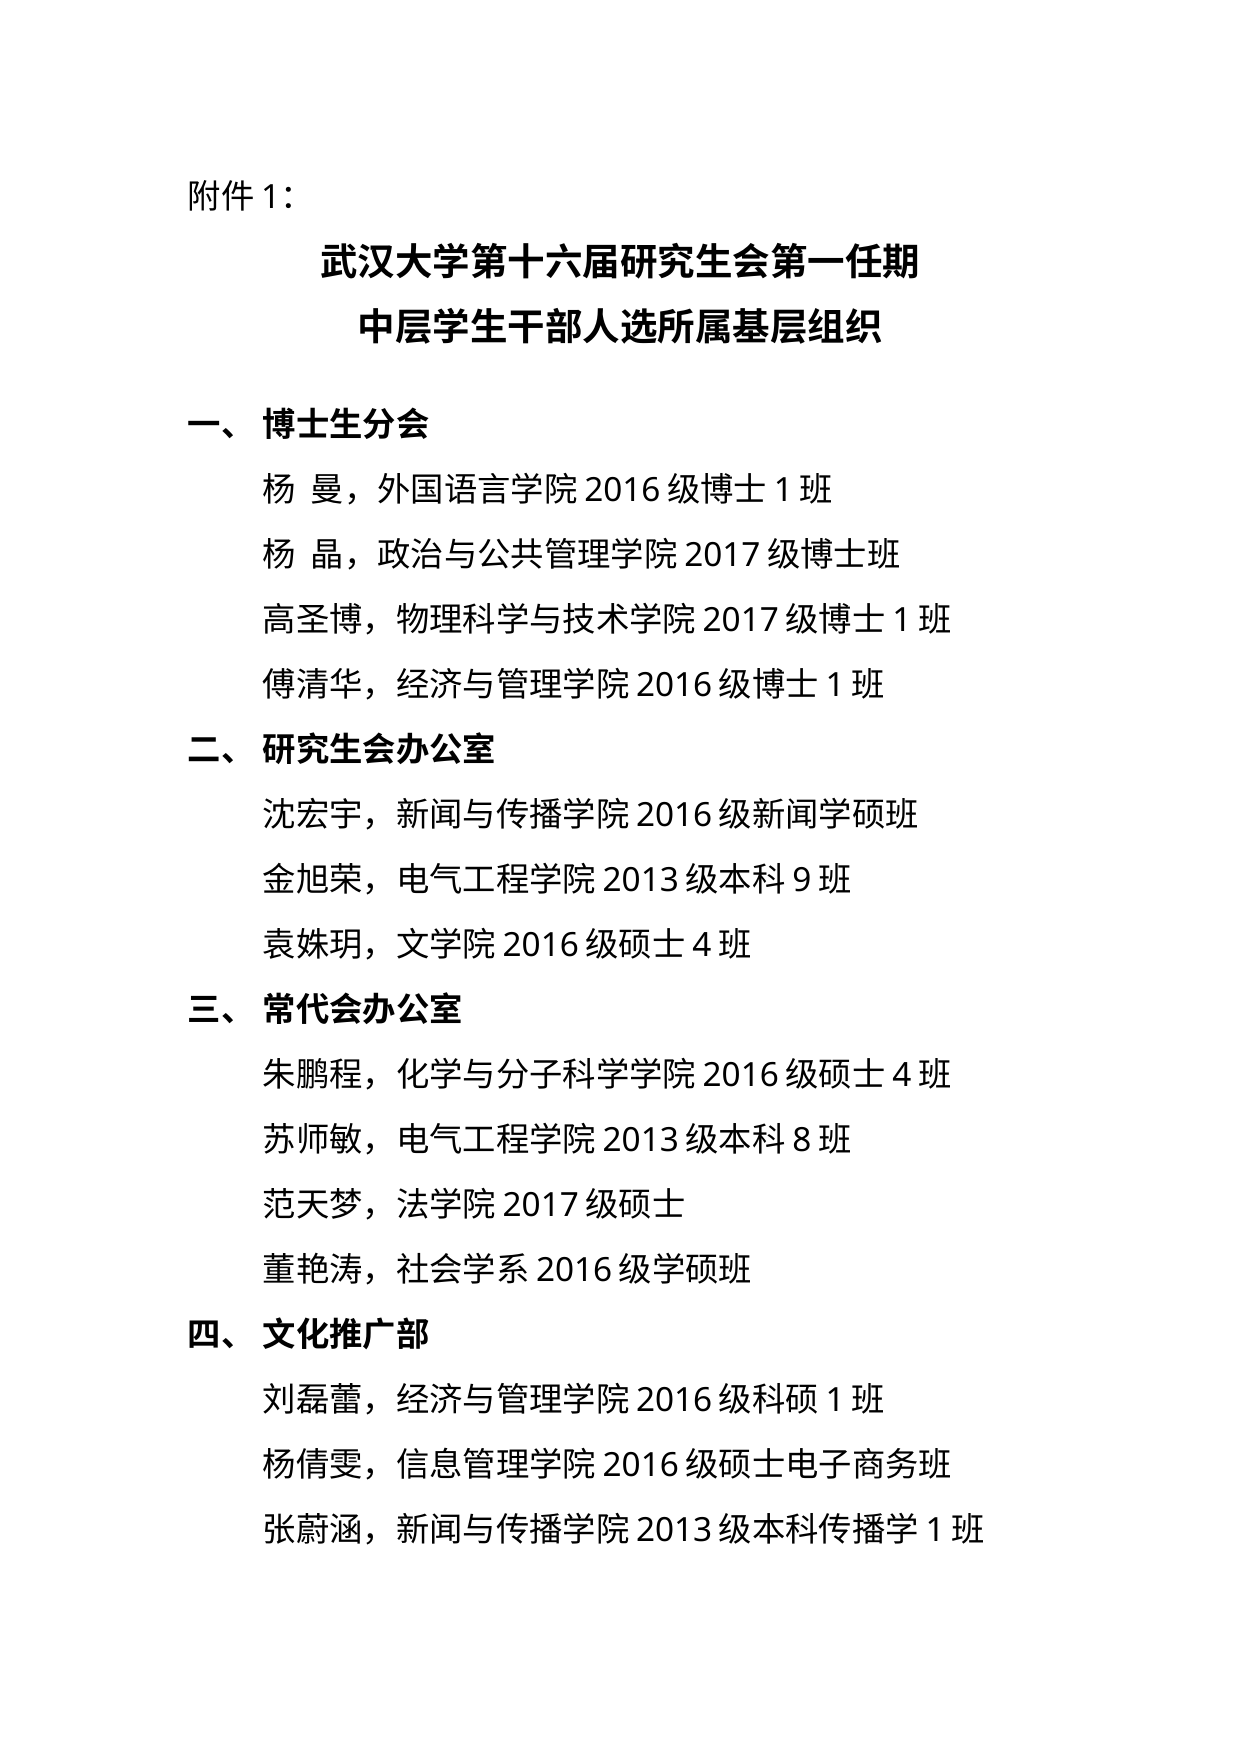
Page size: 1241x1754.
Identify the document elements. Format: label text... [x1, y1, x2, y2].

text 武汉大学第十六届研究生会第一任期 [187, 227, 1053, 292]
list 董艳涛，社会学系2016级学硕班 [262, 1234, 1053, 1299]
list 刘磊蕾，经济与管理学院2016级科硕1班 [262, 1364, 1053, 1429]
list 文化推广部 [187, 1299, 1053, 1364]
list 张蔚涵，新闻与传播学院2013级本科传播学1班 [262, 1494, 1053, 1559]
list 傅清华，经济与管理学院2016级博士1班 [262, 649, 1053, 714]
list 杨倩雯，信息管理学院2016级硕士电子商务班 [262, 1429, 1053, 1494]
text 附件1： [187, 162, 1053, 227]
list 金旭荣，电气工程学院2013级本科9班 [262, 844, 1053, 909]
list 袁姝玥，文学院2016级硕士4班 [262, 909, 1053, 974]
text 中层学生干部人选所属基层组织 [187, 292, 1053, 357]
list 常代会办公室 [187, 974, 1053, 1039]
list 杨 晶，政治与公共管理学院2017级博士班 [262, 519, 1053, 584]
list 苏师敏，电气工程学院2013级本科8班 [262, 1104, 1053, 1169]
list 高圣博，物理科学与技术学院2017级博士1班 [262, 584, 1053, 649]
list 沈宏宇，新闻与传播学院2016级新闻学硕班 [262, 779, 1053, 844]
list 杨 曼，外国语言学院2016级博士1班 [262, 454, 1053, 519]
list 朱鹏程，化学与分子科学学院2016级硕士4班 [262, 1039, 1053, 1104]
list 范天梦，法学院2017级硕士 [262, 1169, 1053, 1234]
list 研究生会办公室 [187, 714, 1053, 779]
list 博士生分会 [187, 389, 1053, 454]
